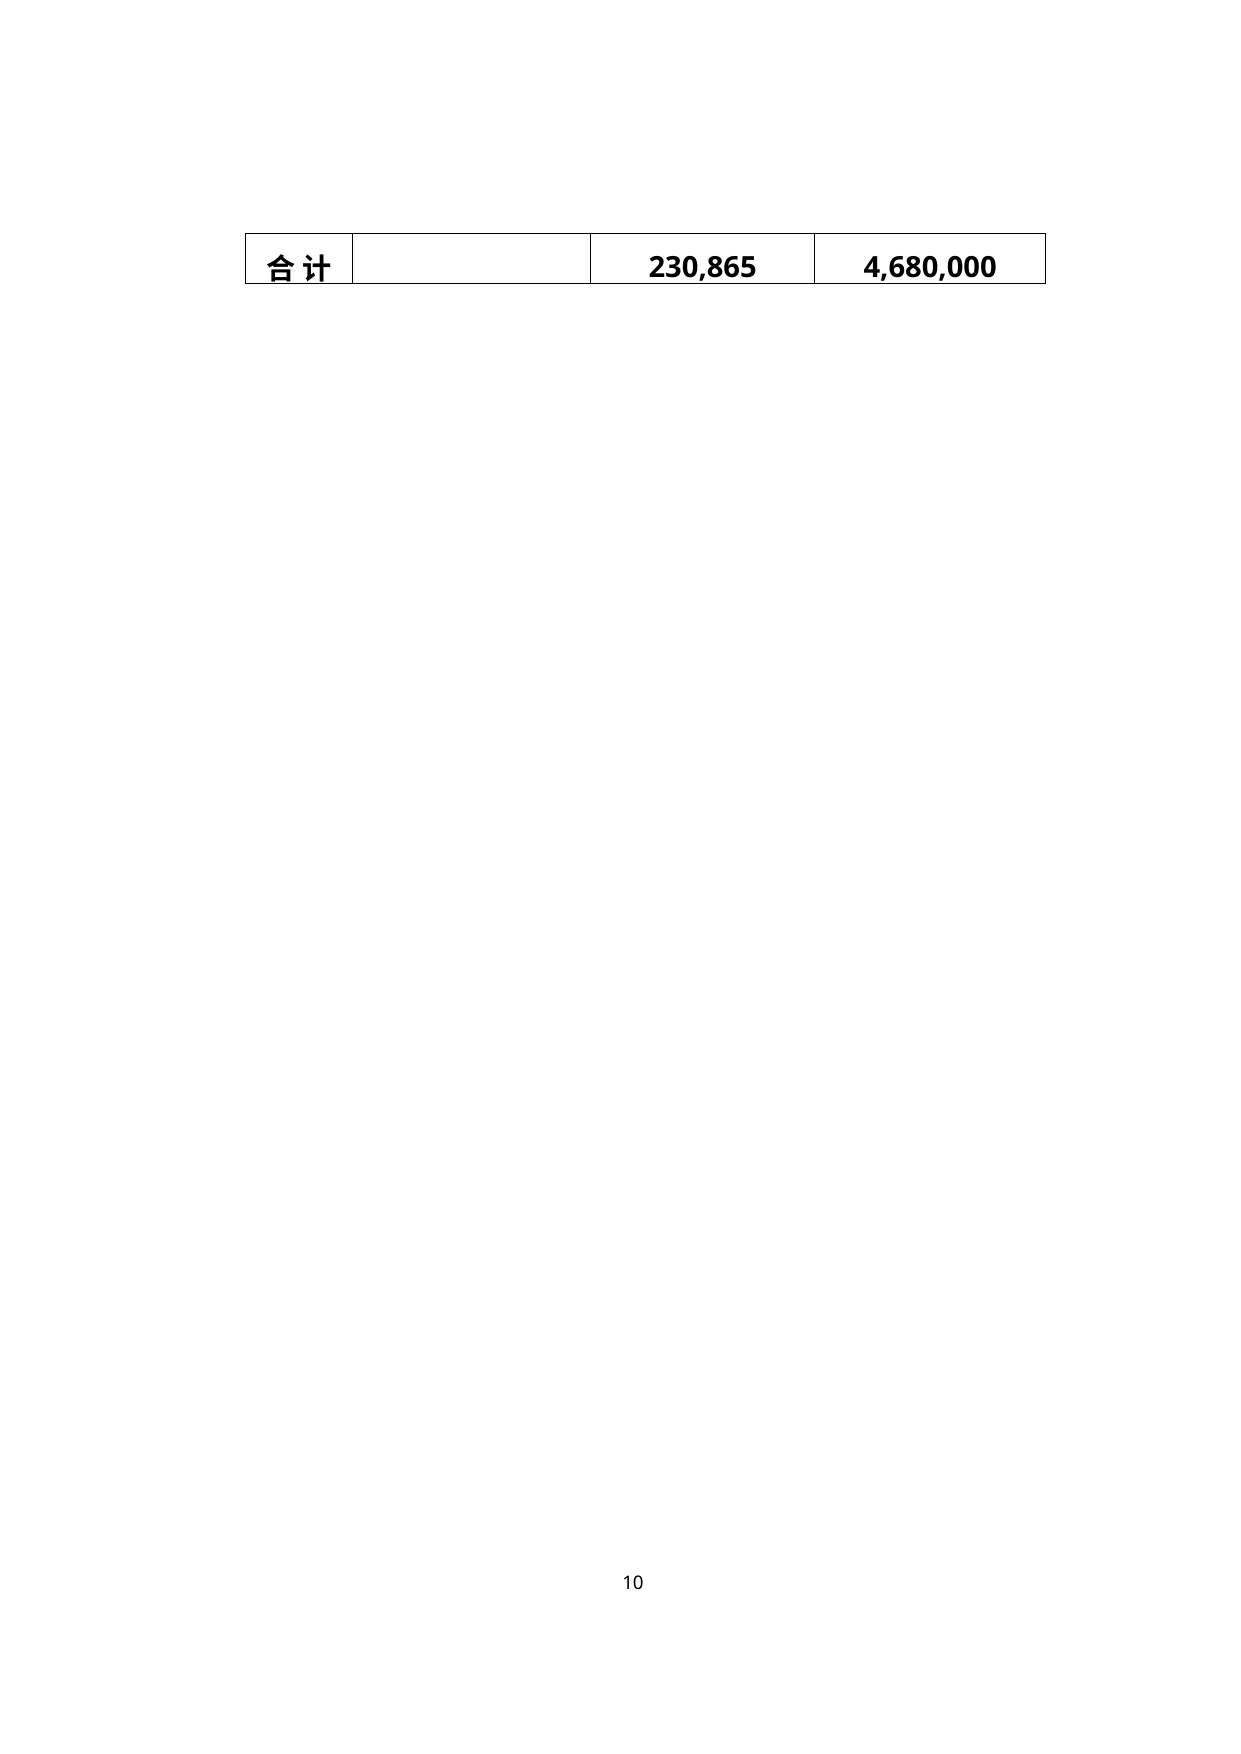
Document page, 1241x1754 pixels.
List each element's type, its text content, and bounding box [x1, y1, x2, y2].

table_cell 合 计 [246, 234, 352, 283]
table_cell [353, 234, 590, 283]
table_cell 4,680,000 [815, 234, 1045, 283]
table_cell 230,865 [591, 234, 814, 283]
